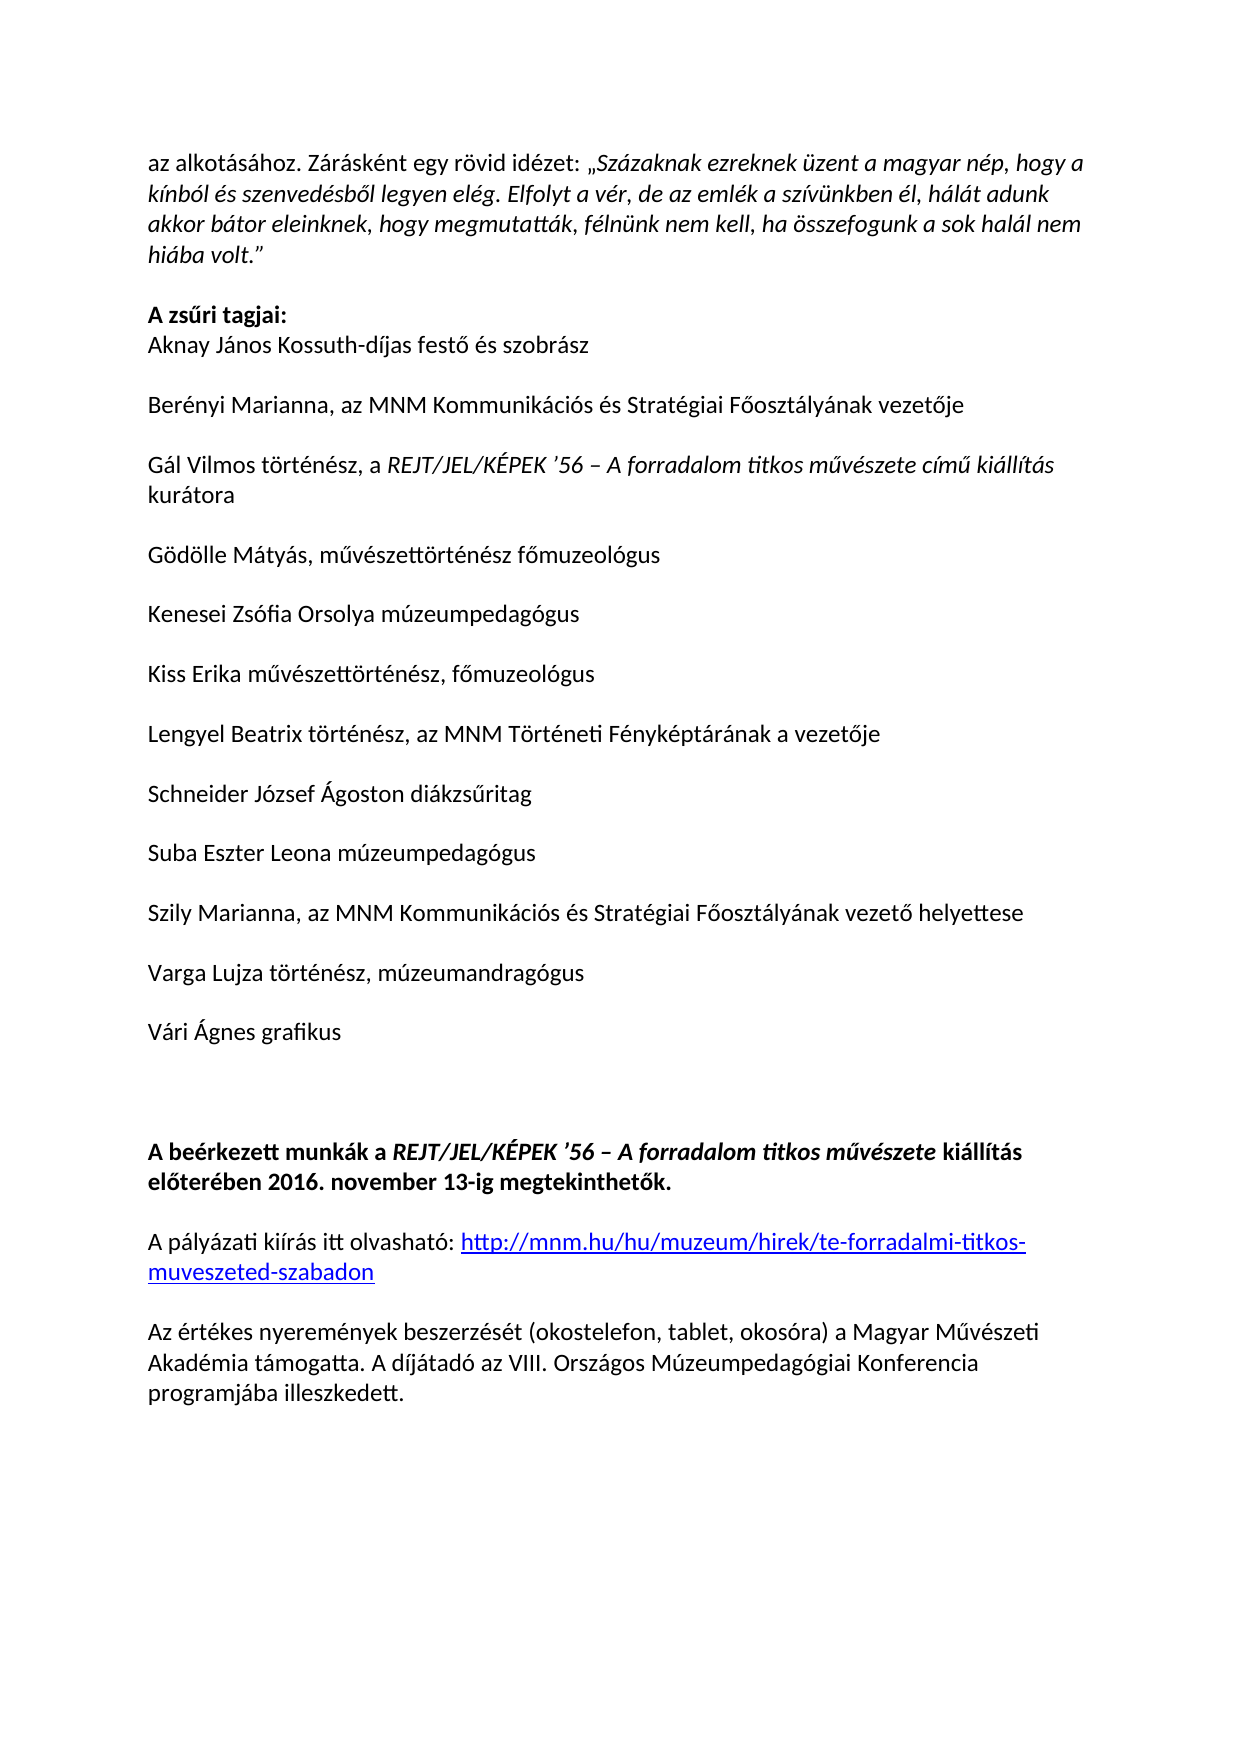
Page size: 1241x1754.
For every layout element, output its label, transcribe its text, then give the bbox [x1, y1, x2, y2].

text Berényi Marianna, az MNM Kommunikációs és Stratégiai Főosztályának vezetője [148, 389, 1093, 419]
text Lengyel Beatrix történész, az MNM Történeti Fényképtárának a vezetője [148, 718, 1093, 748]
text Gödölle Mátyás, művészettörténész főmuzeológus [148, 539, 1093, 569]
text Szily Marianna, az MNM Kommunikációs és Stratégiai Főosztályának vezető helyettese [148, 897, 1093, 928]
text Schneider József Ágoston diákzsűritag [148, 778, 1093, 808]
text Kenesei Zsófia Orsolya múzeumpedagógus [148, 599, 1093, 629]
text Gál Vilmos történész, a REJT/JEL/KÉPEK ’56 – A forradalom titkos művészete című kiállítás kurátora [148, 449, 1093, 510]
text A pályázati kiírás itt olvasható: http://mnm.hu/hu/muzeum/hirek/te-forradalmi-titkos-muveszeted-szabadon [148, 1226, 1093, 1287]
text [148, 148, 1093, 270]
text A beérkezett munkák a REJT/JEL/KÉPEK ’56 – A forradalom titkos művészete kiállítás előterében 2016. november 13-ig megtekinthetők. [148, 1136, 1093, 1197]
text Kiss Erika művészettörténész, főmuzeológus [148, 658, 1093, 689]
text Suba Eszter Leona múzeumpedagógus [148, 837, 1093, 868]
text Az értékes nyeremények beszerzését (okostelefon, tablet, okosóra) a Magyar Művészeti Akadémia támogatta. A díjátadó az VIII. Országos Múzeumpedagógiai Konferencia programjába illeszkedett. [148, 1316, 1093, 1408]
text Varga Lujza történész, múzeumandragógus [148, 957, 1093, 987]
text Vári Ágnes grafikus [148, 1016, 1093, 1047]
text A zsűri tagjai: Aknay János Kossuth-díjas festő és szobrász [148, 299, 1093, 360]
